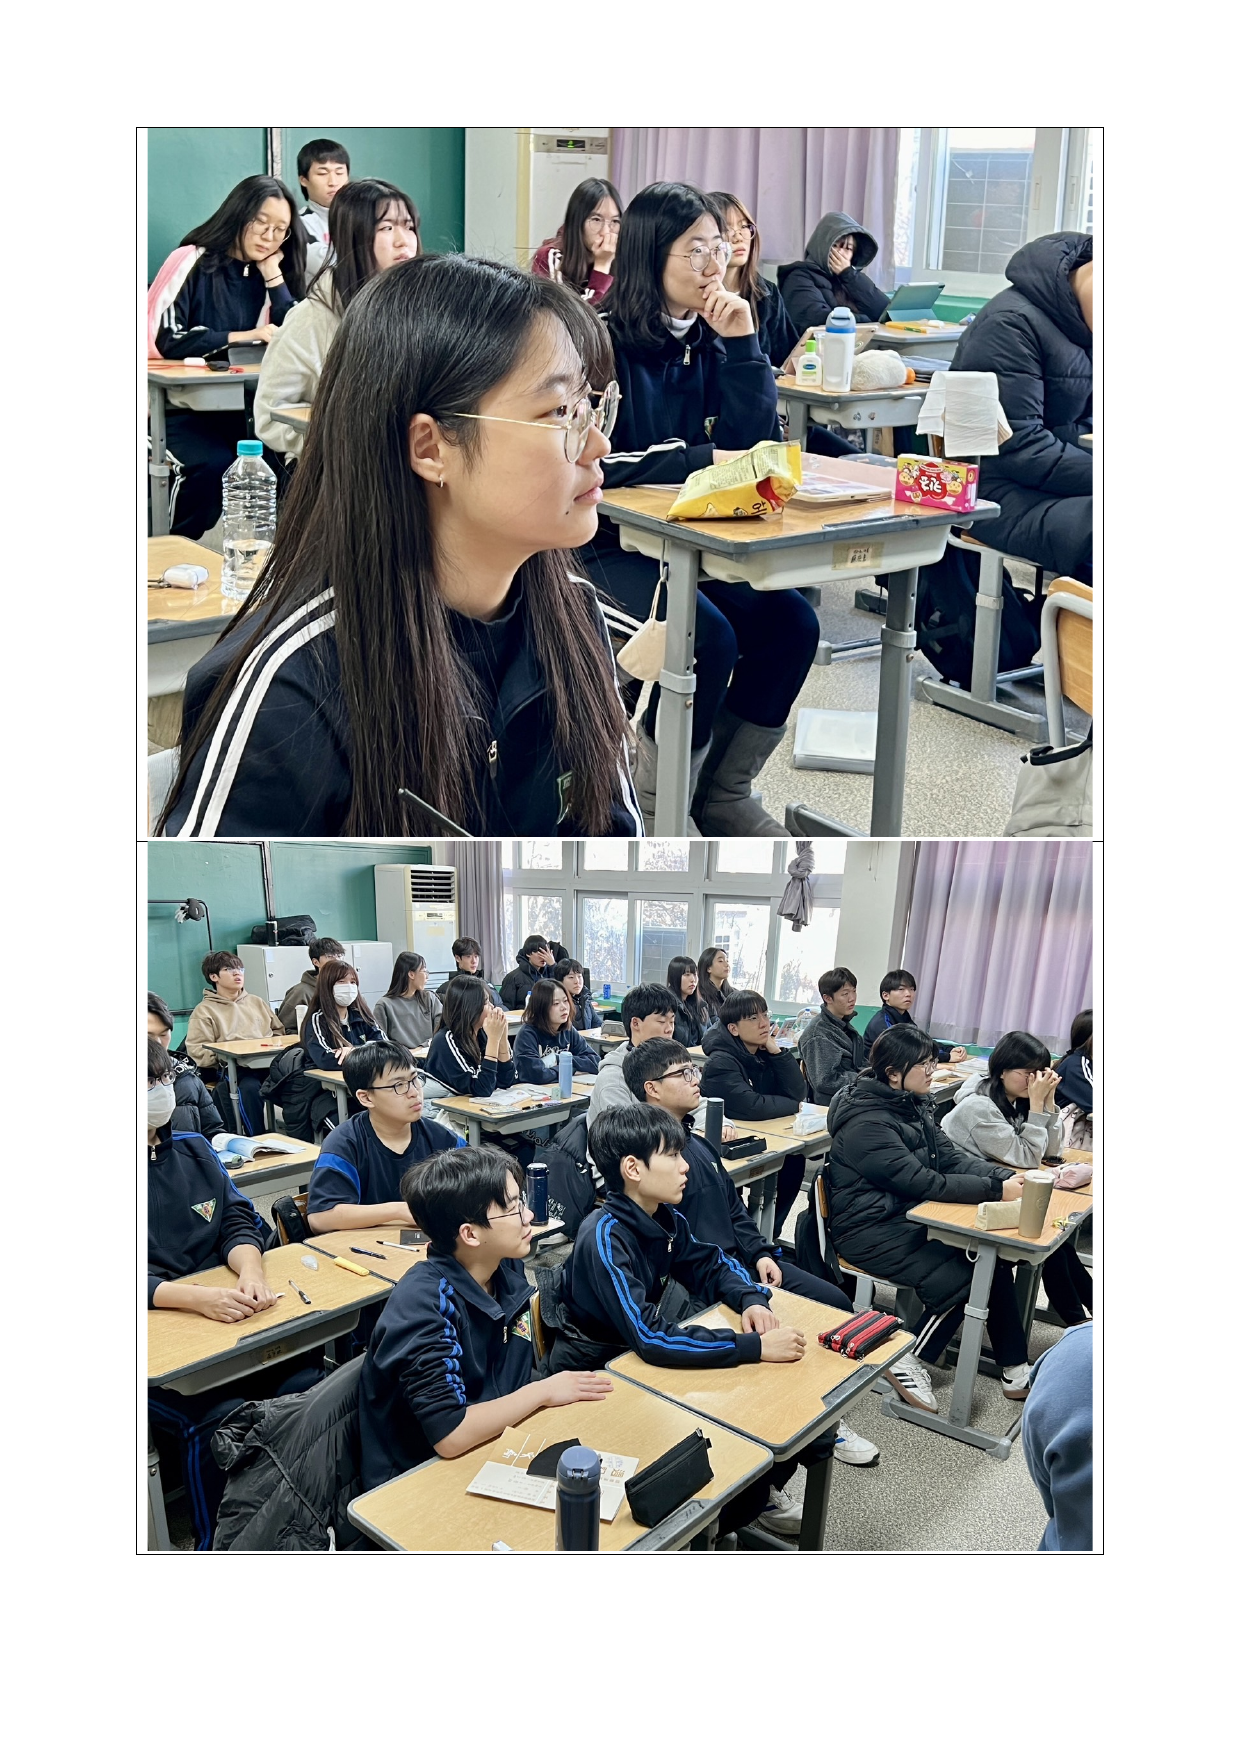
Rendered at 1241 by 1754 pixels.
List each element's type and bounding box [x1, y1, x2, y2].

table_cell [137, 842, 1103, 1554]
table_cell [137, 128, 1103, 841]
picture [147, 128, 1093, 837]
picture [147, 841, 1093, 1551]
